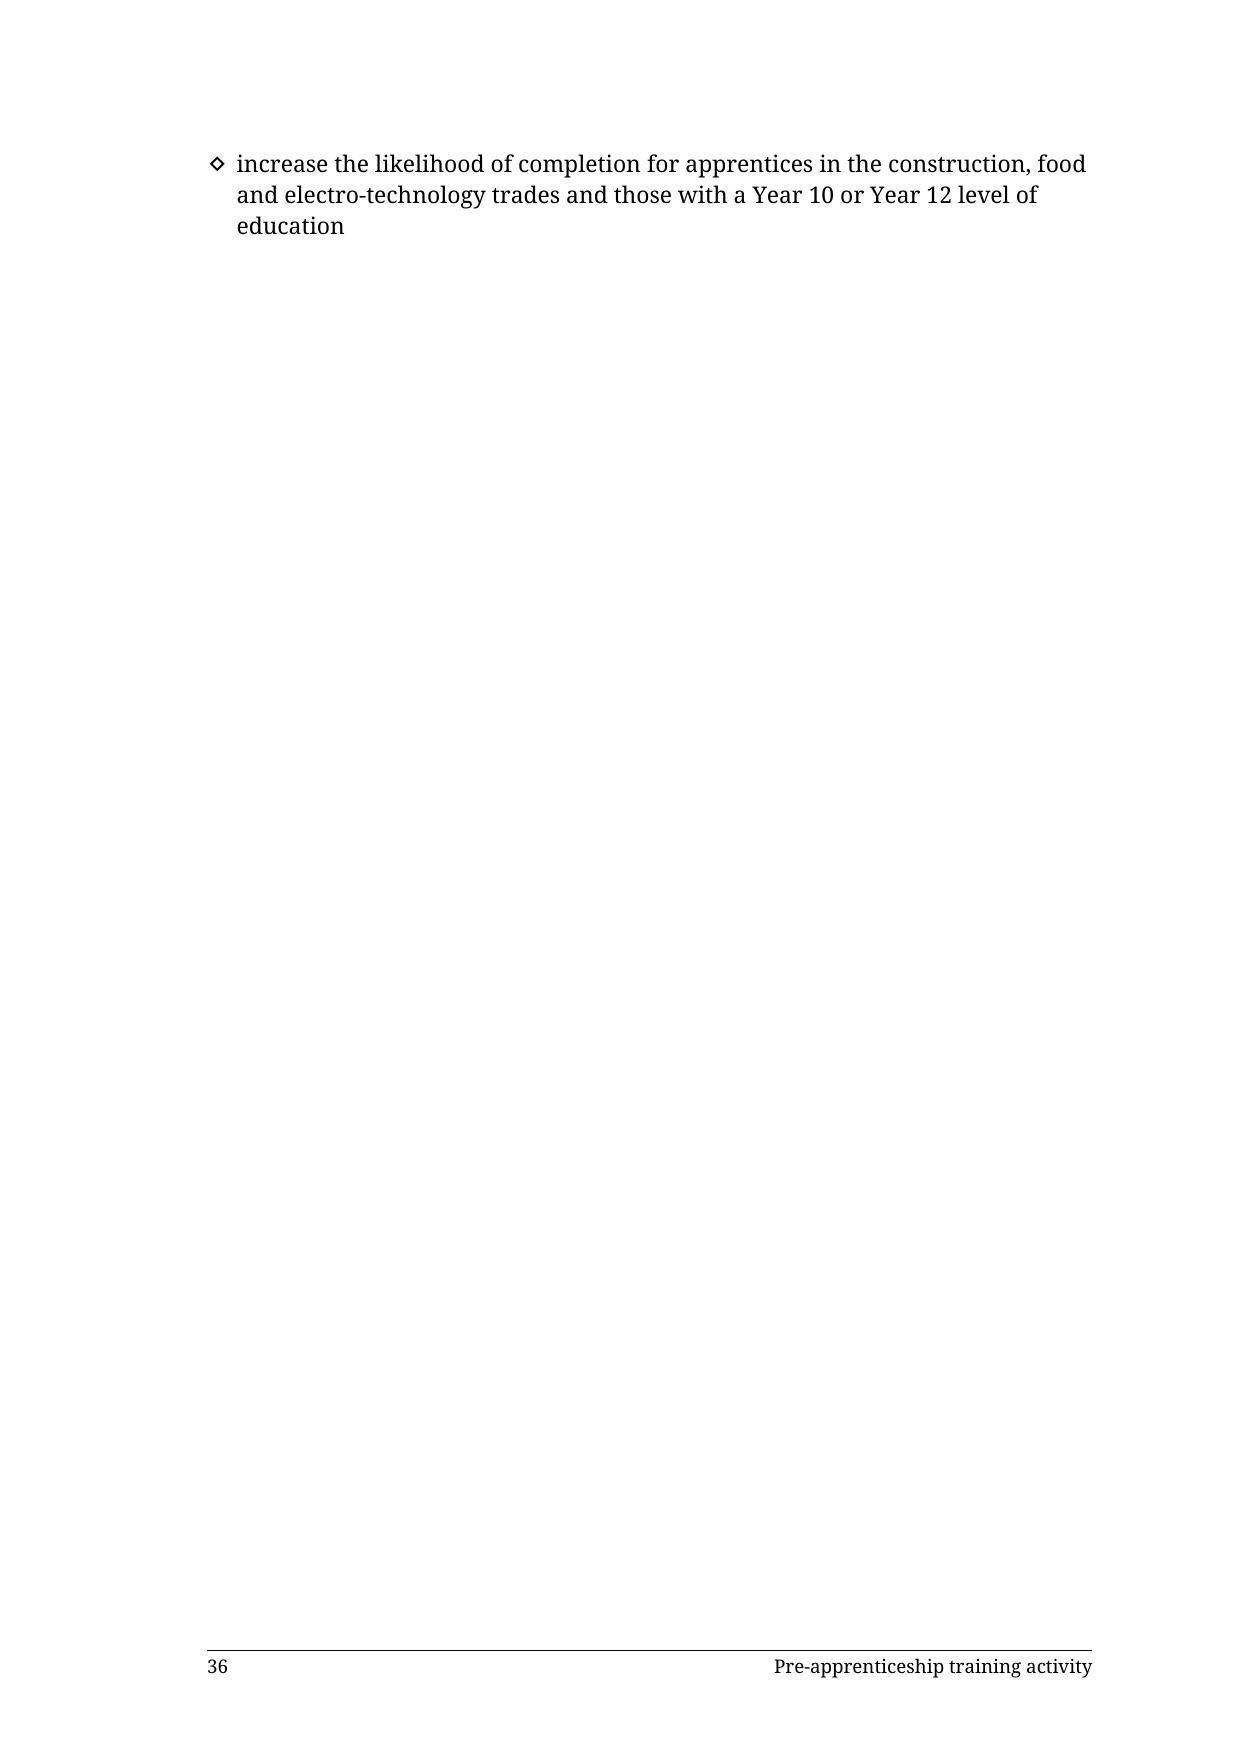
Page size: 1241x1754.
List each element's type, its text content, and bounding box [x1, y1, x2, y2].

list increase the likelihood of completion for apprentices in the construction, food and electro-technology trades and those with a Year 10 or Year 12 level of education [207, 148, 1092, 241]
